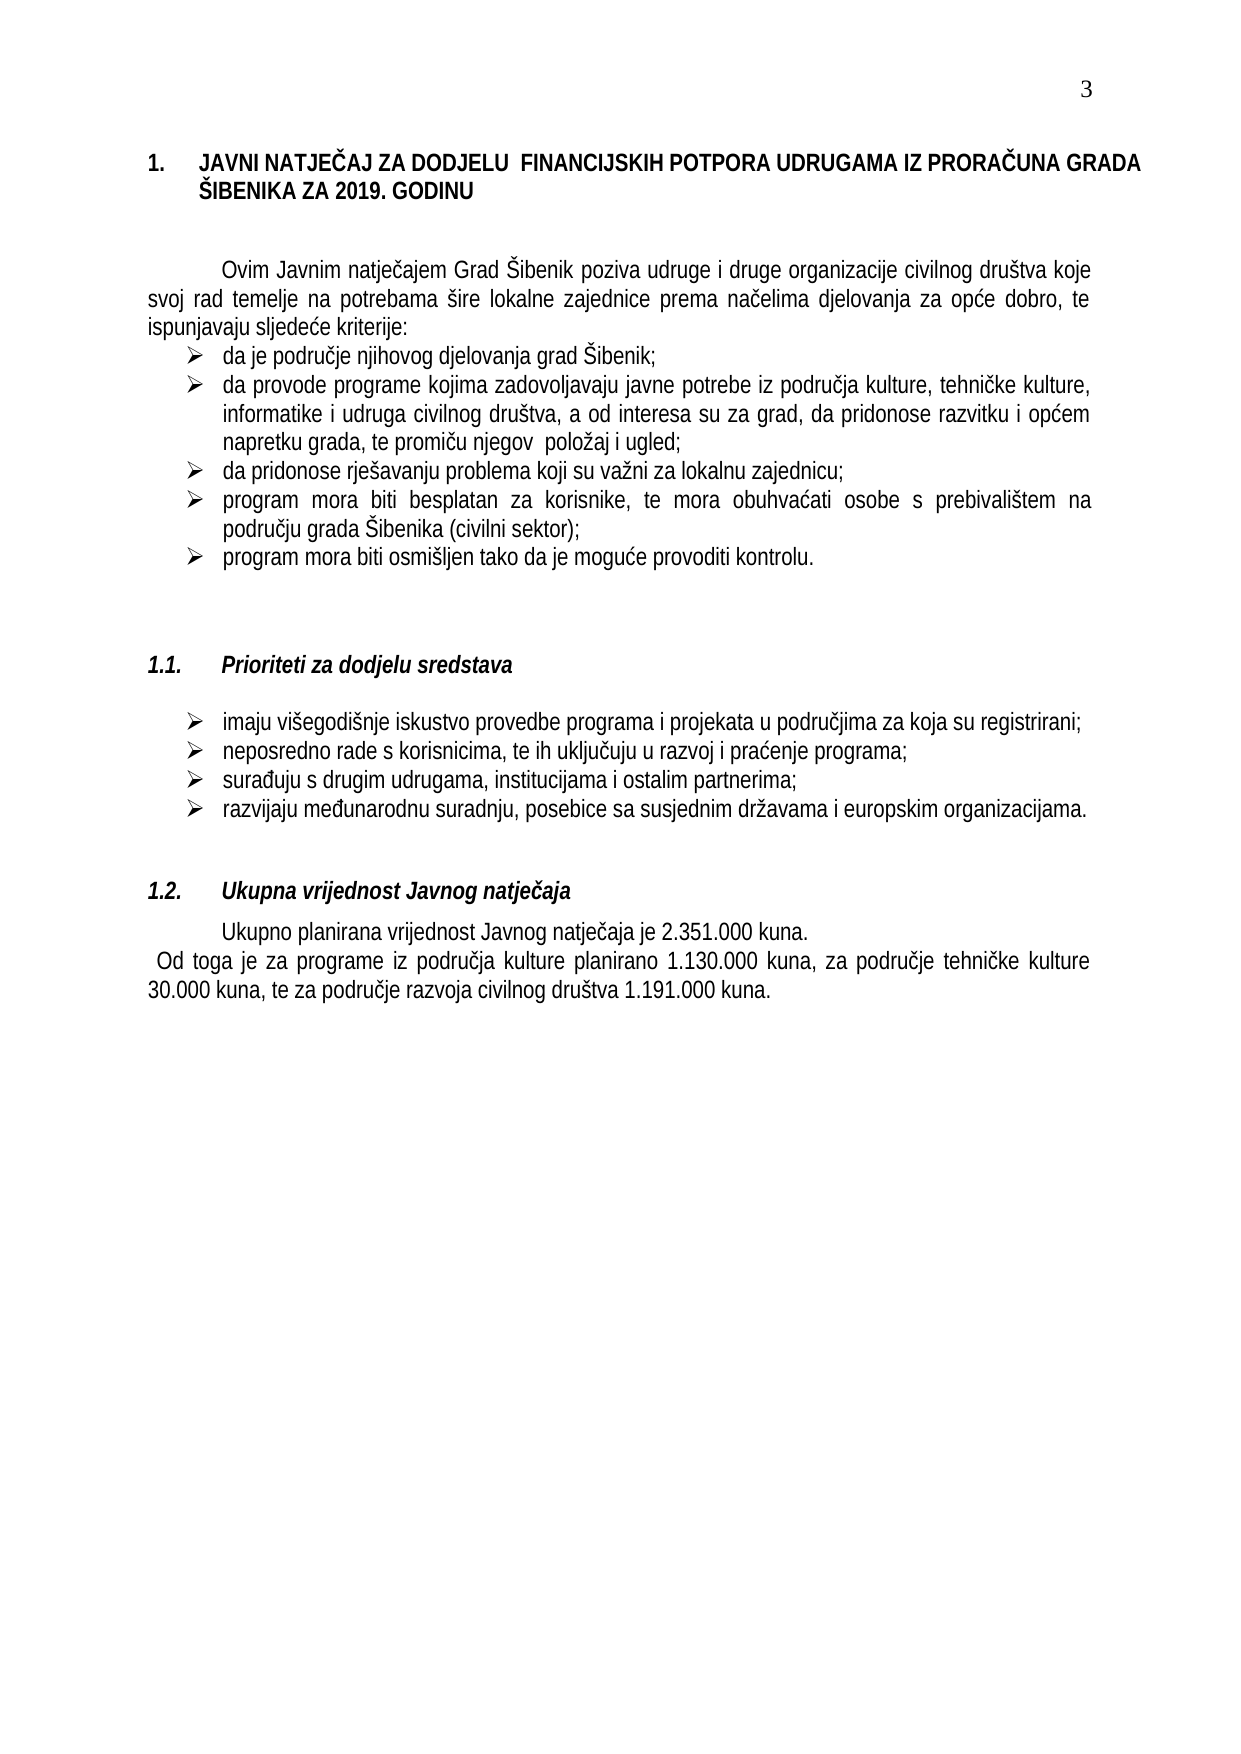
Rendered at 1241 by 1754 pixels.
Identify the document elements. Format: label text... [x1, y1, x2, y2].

list da pridonose rješavanju problema koji su važni za lokalnu zajednicu; [185, 456, 1093, 485]
list razvijaju međunarodnu suradnju, posebice sa susjednim državama i europskim organizacijama. [185, 793, 1093, 822]
list da je područje njihovog djelovanja grad Šibenik; [185, 341, 1093, 370]
list neposredno rade s korisnicima, te ih uključuju u razvoj i praćenje programa; [185, 736, 1093, 765]
text Ovim Javnim natječajem Grad Šibenik poziva udruge i druge organizacije civilnog društva koje svoj rad temelje na potrebama šire lokalne zajednice prema načelima djelovanja za opće dobro, te ispunjavaju sljedeće kriterije: [148, 255, 1093, 341]
text 1. javni NATJEČAJ za DODJELU financijSKIH POTPORA UDRUGAMA IZ PRORAČUNA grada ŠIBENIKA za 2019. godinu [148, 148, 1152, 205]
list program mora biti osmišljen tako da je moguće provoditi kontrolu. [185, 542, 1093, 571]
list imaju višegodišnje iskustvo provedbe programa i projekata u područjima za koja su registrirani; [185, 707, 1093, 736]
text Od toga je za programe iz područja kulture planirano 1.130.000 kuna, za područje tehničke kulture 30.000 kuna, te za područje razvoja civilnog društva 1.191.000 kuna. [148, 946, 1093, 1003]
list program mora biti besplatan za korisnike, te mora obuhvaćati osobe s prebivalištem na području grada Šibenika (civilni sektor); [185, 485, 1093, 542]
text 1.1. Prioriteti za dodjelu sredstava [148, 650, 1093, 678]
list da provode programe kojima zadovoljavaju javne potrebe iz područja kulture, tehničke kulture, informatike i udruga civilnog društva, a od interesa su za grad, da pridonose razvitku i općem napretku grada, te promiču njegov položaj i ugled; [185, 370, 1093, 456]
list surađuju s drugim udrugama, institucijama i ostalim partnerima; [185, 765, 1093, 793]
text 1.2. Ukupna vrijednost Javnog natječaja [148, 876, 1093, 905]
text Ukupno planirana vrijednost Javnog natječaja je 2.351.000 kuna. [148, 917, 1093, 946]
